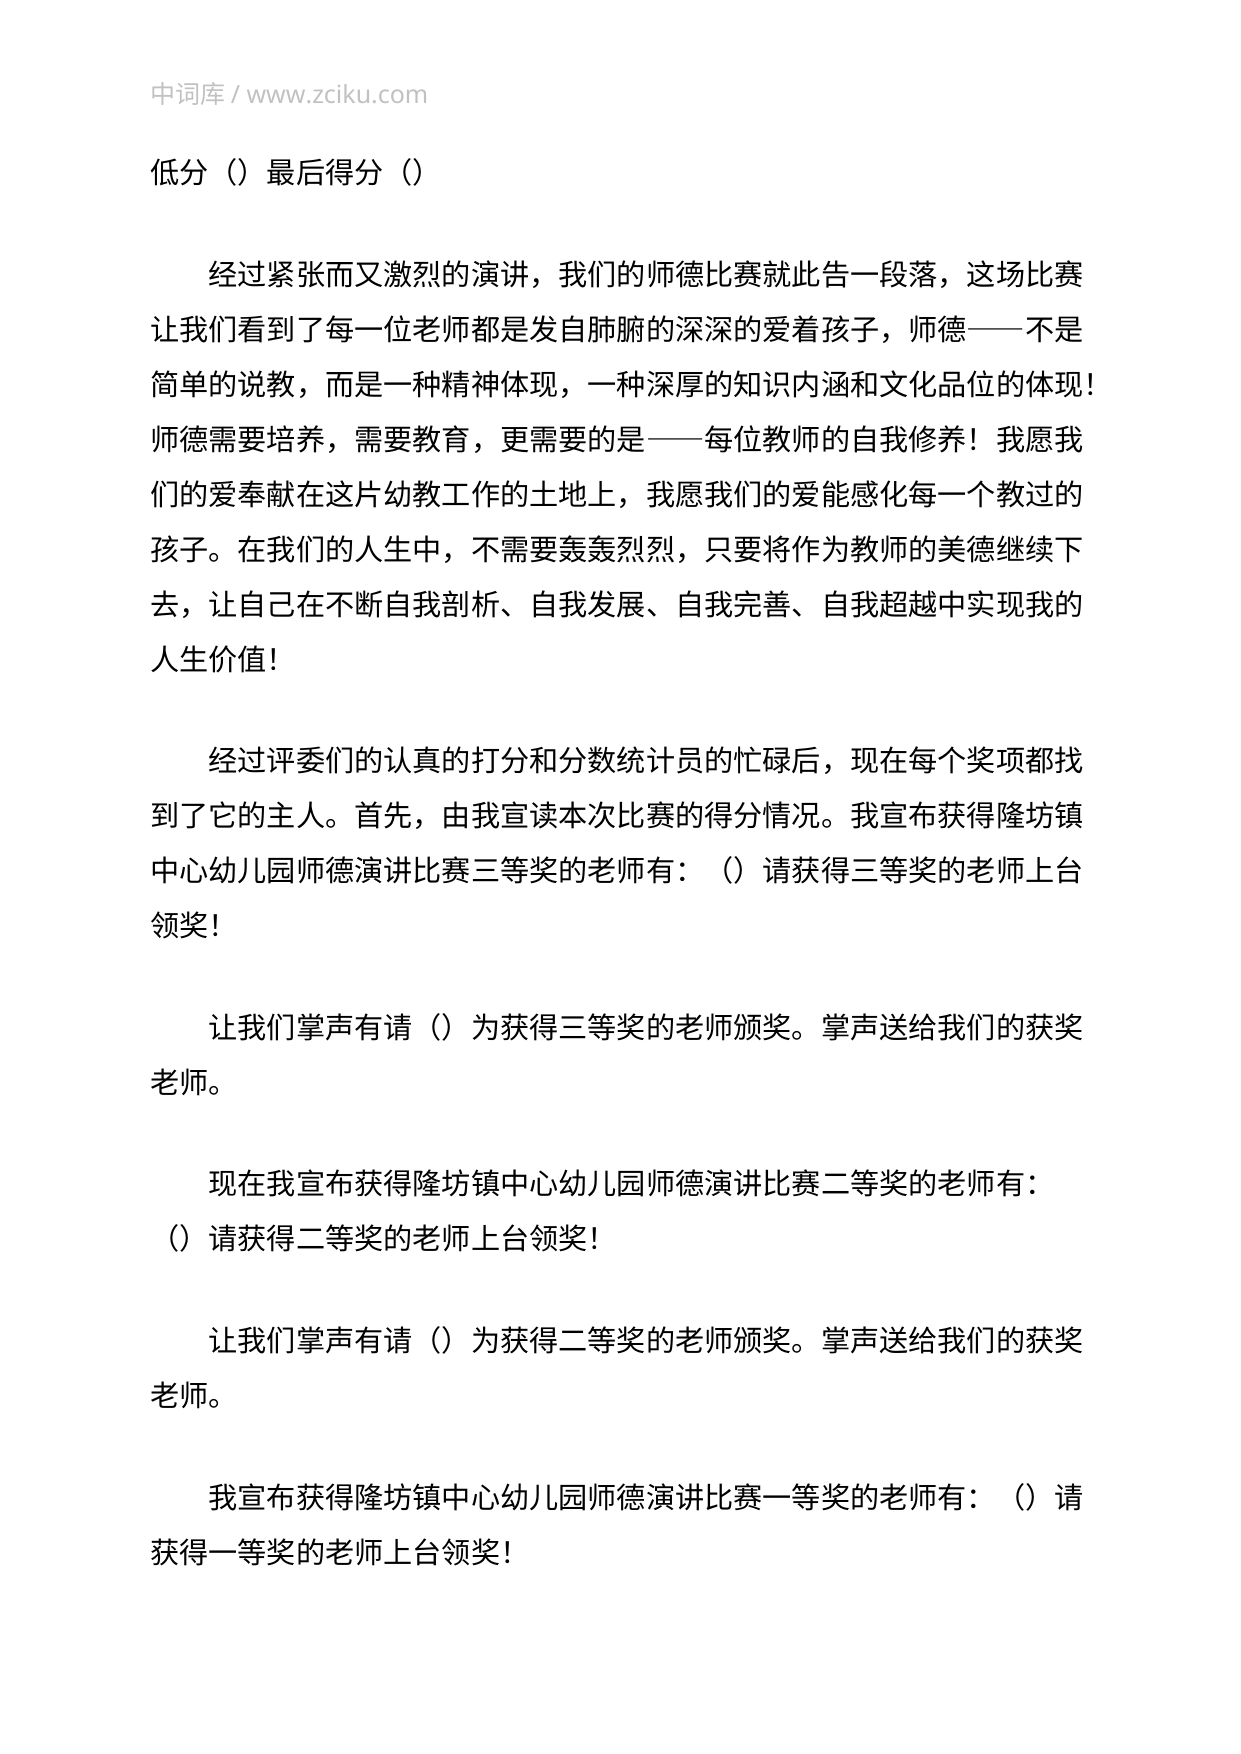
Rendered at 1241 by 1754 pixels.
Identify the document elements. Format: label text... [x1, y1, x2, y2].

text 经过评委们的认真的打分和分数统计员的忙碌后，现在每个奖项都找到了它的主人。首先，由我宣读本次比赛的得分情况。我宣布获得隆坊镇中心幼儿园师德演讲比赛三等奖的老师有：（）请获得三等奖的老师上台领奖！ [150, 738, 1090, 945]
text 让我们掌声有请（）为获得三等奖的老师颁奖。掌声送给我们的获奖老师。 [150, 1004, 1090, 1101]
text 我宣布获得隆坊镇中心幼儿园师德演讲比赛一等奖的老师有：（）请获得一等奖的老师上台领奖！ [150, 1474, 1090, 1571]
text 经过紧张而又激烈的演讲，我们的师德比赛就此告一段落，这场比赛让我们看到了每一位老师都是发自肺腑的深深的爱着孩子，师德——不是简单的说教，而是一种精神体现，一种深厚的知识内涵和文化品位的体现！师德需要培养，需要教育，更需要的是——每位教师的自我修养！我愿我们的爱奉献在这片幼教工作的土地上，我愿我们的爱能感化每一个教过的孩子。在我们的人生中，不需要轰轰烈烈，只要将作为教师的美德继续下去，让自己在不断自我剖析、自我发展、自我完善、自我超越中实现我的人生价值！ [150, 252, 1090, 678]
text 让我们掌声有请（）为获得二等奖的老师颁奖。掌声送给我们的获奖老师。 [150, 1318, 1090, 1415]
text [150, 150, 1090, 192]
text 现在我宣布获得隆坊镇中心幼儿园师德演讲比赛二等奖的老师有：（）请获得二等奖的老师上台领奖！ [150, 1161, 1090, 1258]
